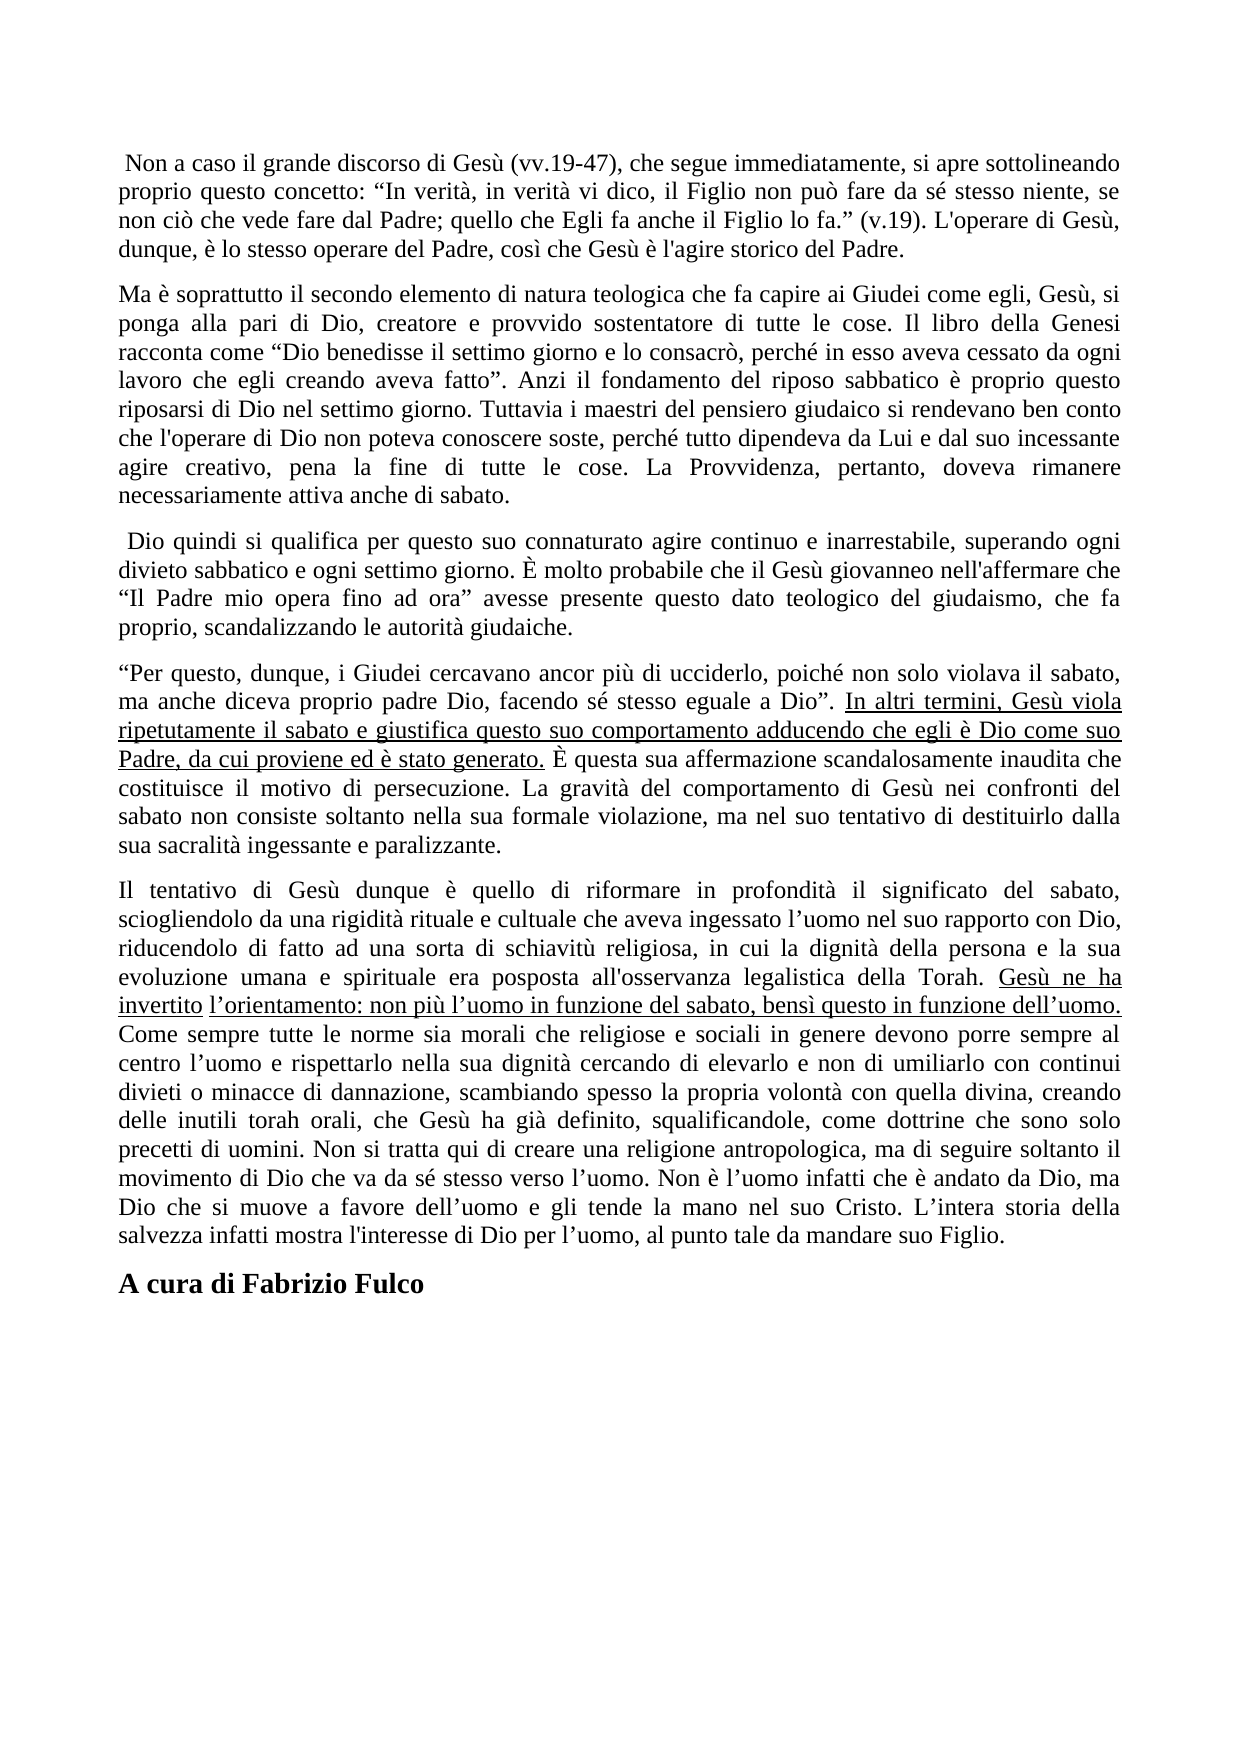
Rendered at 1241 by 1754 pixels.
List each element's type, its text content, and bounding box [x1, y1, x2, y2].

text Dio quindi si qualifica per questo suo connaturato agire continuo e inarrestabile, superando ogni divieto sabbatico e ogni settimo giorno. È molto probabile che il Gesù giovanneo nell'affermare che “Il Padre mio opera fino ad ora” avesse presente questo dato teologico del giudaismo, che fa proprio, scandalizzando le autorità giudaiche. [118, 526, 1122, 641]
text “Per questo, dunque, i Giudei cercavano ancor più di ucciderlo, poiché non solo violava il sabato, ma anche diceva proprio padre Dio, facendo sé stesso eguale a Dio”. In altri termini, Gesù viola ripetutamente il sabato e giustifica questo suo comportamento adducendo che egli è Dio come suo Padre, da cui proviene ed è stato generato. È questa sua affermazione scandalosamente inaudita che costituisce il motivo di persecuzione. La gravità del comportamento di Gesù nei confronti del sabato non consiste soltanto nella sua formale violazione, ma nel suo tentativo di destituirlo dalla sua sacralità ingessante e paralizzante. [118, 742, 1122, 859]
text Ma è soprattutto il secondo elemento di natura teologica che fa capire ai Giudei come egli, Gesù, si ponga alla pari di Dio, creatore e provvido sostentatore di tutte le cose. Il libro della Genesi racconta come “Dio benedisse il settimo giorno e lo consacrò, perché in esso aveva cessato da ogni lavoro che egli creando aveva fatto”. Anzi il fondamento del riposo sabbatico è proprio questo riposarsi di Dio nel settimo giorno. Tuttavia i maestri del pensiero giudaico si rendevano ben conto che l'operare di Dio non poteva conoscere soste, perché tutto dipendeva da Lui e dal suo incessante agire creativo, pena la fine di tutte le cose. La Provvidenza, pertanto, doveva rimanere necessariamente attiva anche di sabato. [118, 279, 1122, 509]
text Non a caso il grande discorso di Gesù (vv.19-47), che segue immediatamente, si apre sottolineando proprio questo concetto: “In verità, in verità vi dico, il Figlio non può fare da sé stesso niente, se non ciò che vede fare dal Padre; quello che Egli fa anche il Figlio lo fa.” (v.19). L'operare di Gesù, dunque, è lo stesso operare del Padre, così che Gesù è l'agire storico del Padre. [118, 148, 1122, 263]
text Il tentativo di Gesù dunque è quello di riformare in profondità il significato del sabato, sciogliendolo da una rigidità rituale e cultuale che aveva ingessato l’uomo nel suo rapporto con Dio, riducendolo di fatto ad una sorta di schiavitù religiosa, in cui la dignità della persona e la sua evoluzione umana e spirituale era posposta all'osservanza legalistica della Torah. Gesù ne ha invertito l’orientamento: non più l’uomo in funzione del sabato, bensì questo in funzione dell’uomo. Come sempre tutte le norme sia morali che religiose e sociali in genere devono porre sempre al centro l’uomo e rispettarlo nella sua dignità cercando di elevarlo e non di umiliarlo con continui divieti o minacce di dannazione, scambiando spesso la propria volontà con quella divina, creando delle inutili torah orali, che Gesù ha già definito, squalificandole, come dottrine che sono solo precetti di uomini. Non si tratta qui di creare una religione antropologica, ma di seguire soltanto il movimento di Dio che va da sé stesso verso l’uomo. Non è l’uomo infatti che è andato da Dio, ma Dio che si muove a favore dell’uomo e gli tende la mano nel suo Cristo. L’intera storia della salvezza infatti mostra l'interesse di Dio per l’uomo, al punto tale da mandare suo Figlio. [118, 876, 1122, 1249]
text A cura di Fabrizio Fulco [118, 1266, 1122, 1299]
text “Per questo, dunque, i Giudei cercavano ancor più di ucciderlo, poiché non solo violava il sabato, ma anche diceva proprio padre Dio, facendo sé stesso eguale a Dio”. In altri termini, Gesù viola ripetutamente il sabato e giustifica questo suo comportamento adducendo che egli è Dio come suo Padre, da cui proviene ed è stato generato. È questa sua affermazione scandalosamente inaudita che costituisce il motivo di persecuzione. La gravità del comportamento di Gesù nei confronti del sabato non consiste soltanto nella sua formale violazione, ma nel suo tentativo di destituirlo dalla sua sacralità ingessante e paralizzante. [118, 658, 1122, 740]
